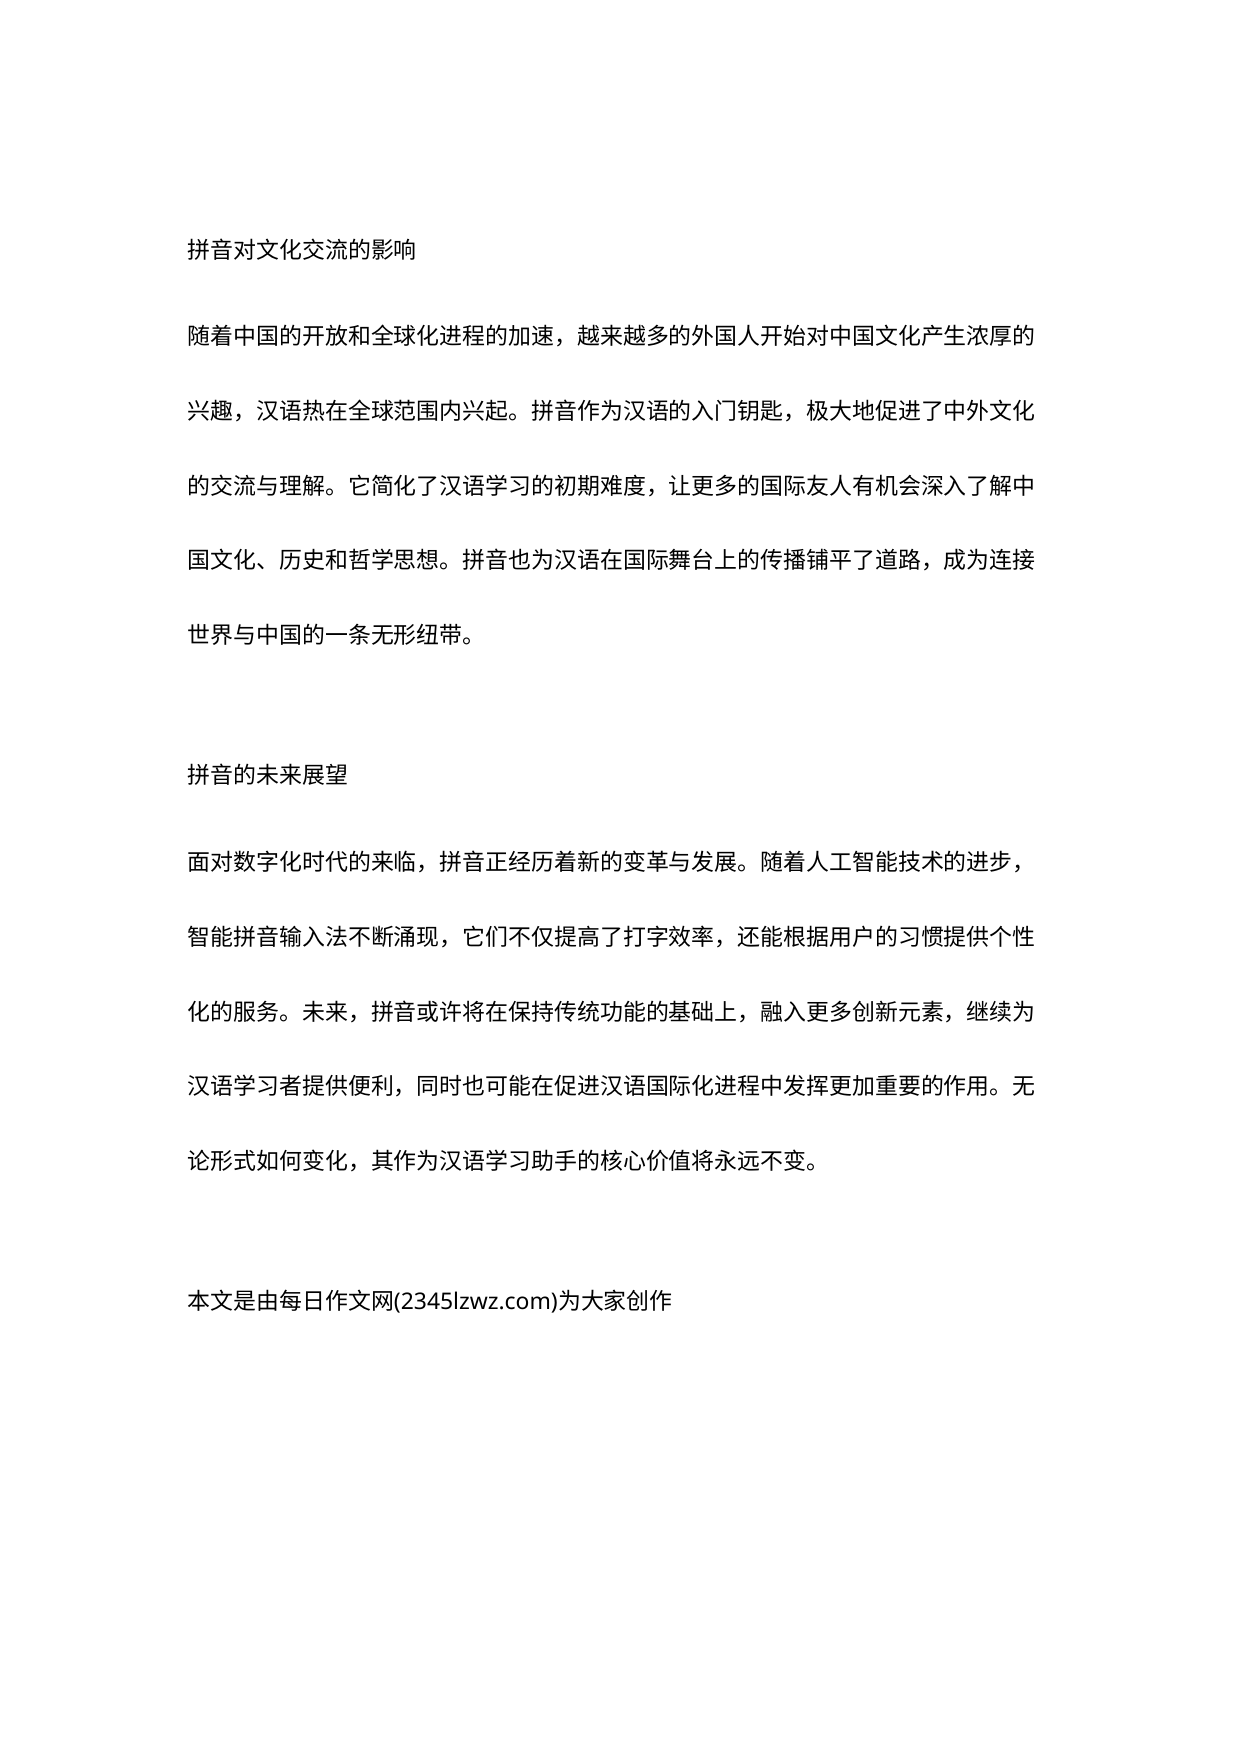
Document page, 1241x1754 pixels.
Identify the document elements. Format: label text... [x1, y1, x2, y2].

text 面对数字化时代的来临，拼音正经历着新的变革与发展。随着人工智能技术的进步，智能拼音输入法不断涌现，它们不仅提高了打字效率，还能根据用户的习惯提供个性化的服务。未来，拼音或许将在保持传统功能的基础上，融入更多创新元素，继续为汉语学习者提供便利，同时也可能在促进汉语国际化进程中发挥更加重要的作用。无论形式如何变化，其作为汉语学习助手的核心价值将永远不变。 [187, 828, 1053, 1192]
text 随着中国的开放和全球化进程的加速，越来越多的外国人开始对中国文化产生浓厚的兴趣，汉语热在全球范围内兴起。拼音作为汉语的入门钥匙，极大地促进了中外文化的交流与理解。它简化了汉语学习的初期难度，让更多的国际友人有机会深入了解中国文化、历史和哲学思想。拼音也为汉语在国际舞台上的传播铺平了道路，成为连接世界与中国的一条无形纽带。 [187, 302, 1053, 666]
text 本文是由每日作文网(2345lzwz.com)为大家创作 [187, 1267, 1053, 1332]
text 拼音的未来展望 [187, 742, 1053, 807]
text 拼音对文化交流的影响 [187, 216, 1053, 281]
